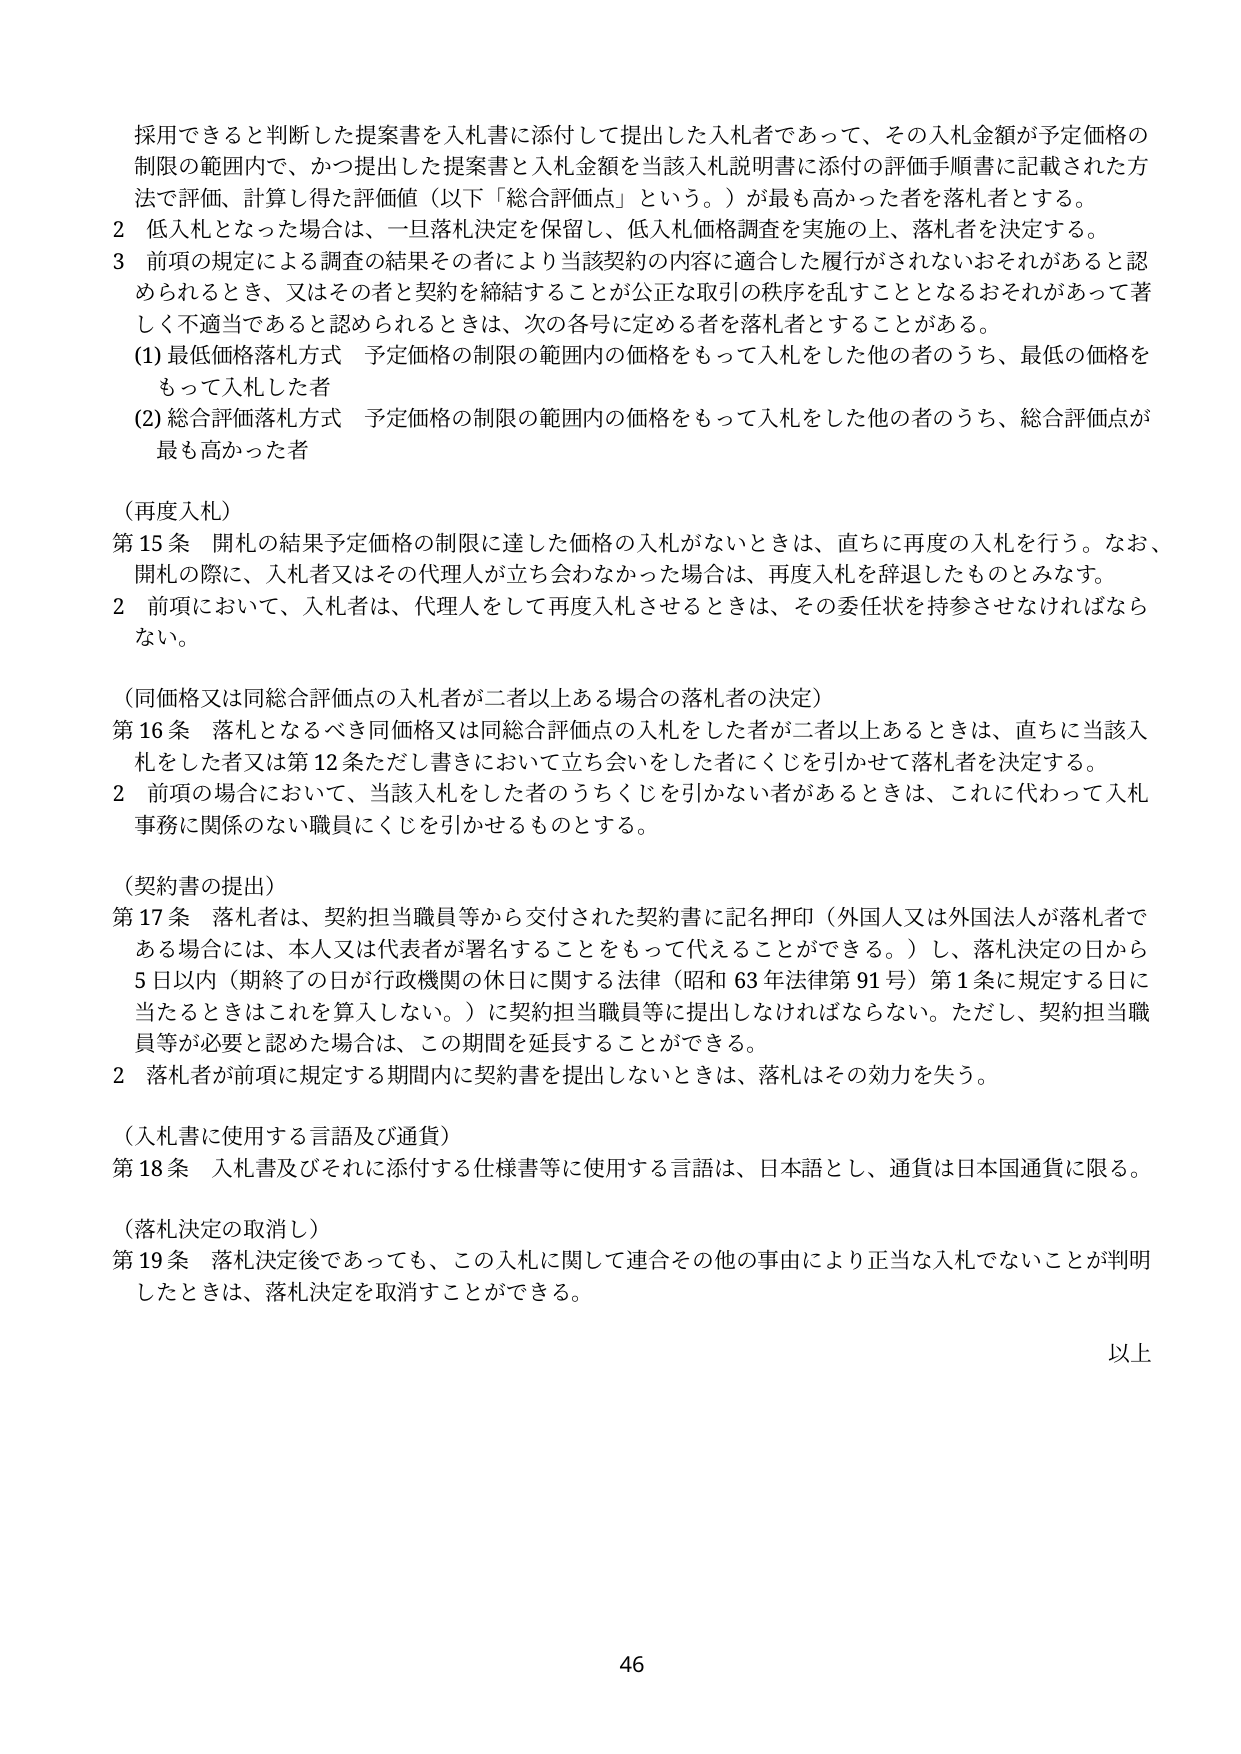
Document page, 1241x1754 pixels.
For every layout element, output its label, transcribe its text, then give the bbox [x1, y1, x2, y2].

text 2 前項において、入札者は、代理人をして再度入札させるときは、その委任状を持参させなければならない。 [112, 589, 1152, 652]
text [112, 118, 1152, 212]
text (1) 最低価格落札方式 予定価格の制限の範囲内の価格をもって入札をした他の者のうち、最低の価格をもって入札した者 [134, 338, 1152, 402]
text (2) 総合評価落札方式 予定価格の制限の範囲内の価格をもって入札をした他の者のうち、総合評価点が最も高かった者 [134, 402, 1152, 464]
text （入札書に使用する言語及び通貨） [112, 1119, 1152, 1151]
text 以上 [112, 1336, 1152, 1368]
text （契約書の提出） [112, 869, 1152, 901]
text （落札決定の取消し） [112, 1212, 1152, 1244]
text 第19条 落札決定後であっても、この入札に関して連合その他の事由により正当な入札でないことが判明したときは、落札決定を取消すことができる。 [112, 1244, 1152, 1307]
text （同価格又は同総合評価点の入札者が二者以上ある場合の落札者の決定） [112, 682, 1152, 713]
text 第18条 入札書及びそれに添付する仕様書等に使用する言語は、日本語とし、通貨は日本国通貨に限る。 [112, 1151, 1152, 1182]
text 2 落札者が前項に規定する期間内に契約書を提出しないときは、落札はその効力を失う。 [112, 1058, 1152, 1089]
text 2 前項の場合において、当該入札をした者のうちくじを引かない者があるときは、これに代わって入札事務に関係のない職員にくじを引かせるものとする。 [112, 776, 1152, 839]
text 第15条 開札の結果予定価格の制限に達した価格の入札がないときは、直ちに再度の入札を行う。なお、開札の際に、入札者又はその代理人が立ち会わなかった場合は、再度入札を辞退したものとみなす。 [112, 526, 1152, 589]
text （再度入札） [112, 494, 1152, 526]
text 第16条 落札となるべき同価格又は同総合評価点の入札をした者が二者以上あるときは、直ちに当該入札をした者又は第12条ただし書きにおいて立ち会いをした者にくじを引かせて落札者を決定する。 [112, 713, 1152, 776]
text 3 前項の規定による調査の結果その者により当該契約の内容に適合した履行がされないおそれがあると認められるとき、又はその者と契約を締結することが公正な取引の秩序を乱すこととなるおそれがあって著しく不適当であると認められるときは、次の各号に定める者を落札者とすることがある。 [112, 244, 1152, 338]
text 2 低入札となった場合は、一旦落札決定を保留し、低入札価格調査を実施の上、落札者を決定する。 [112, 212, 1152, 244]
text 第17条 落札者は、契約担当職員等から交付された契約書に記名押印（外国人又は外国法人が落札者である場合には、本人又は代表者が署名することをもって代えることができる。）し、落札決定の日から5日以内（期終了の日が行政機関の休日に関する法律（昭和63年法律第91号）第1条に規定する日に当たるときはこれを算入しない。）に契約担当職員等に提出しなければならない。ただし、契約担当職員等が必要と認めた場合は、この期間を延長することができる。 [112, 901, 1152, 1058]
